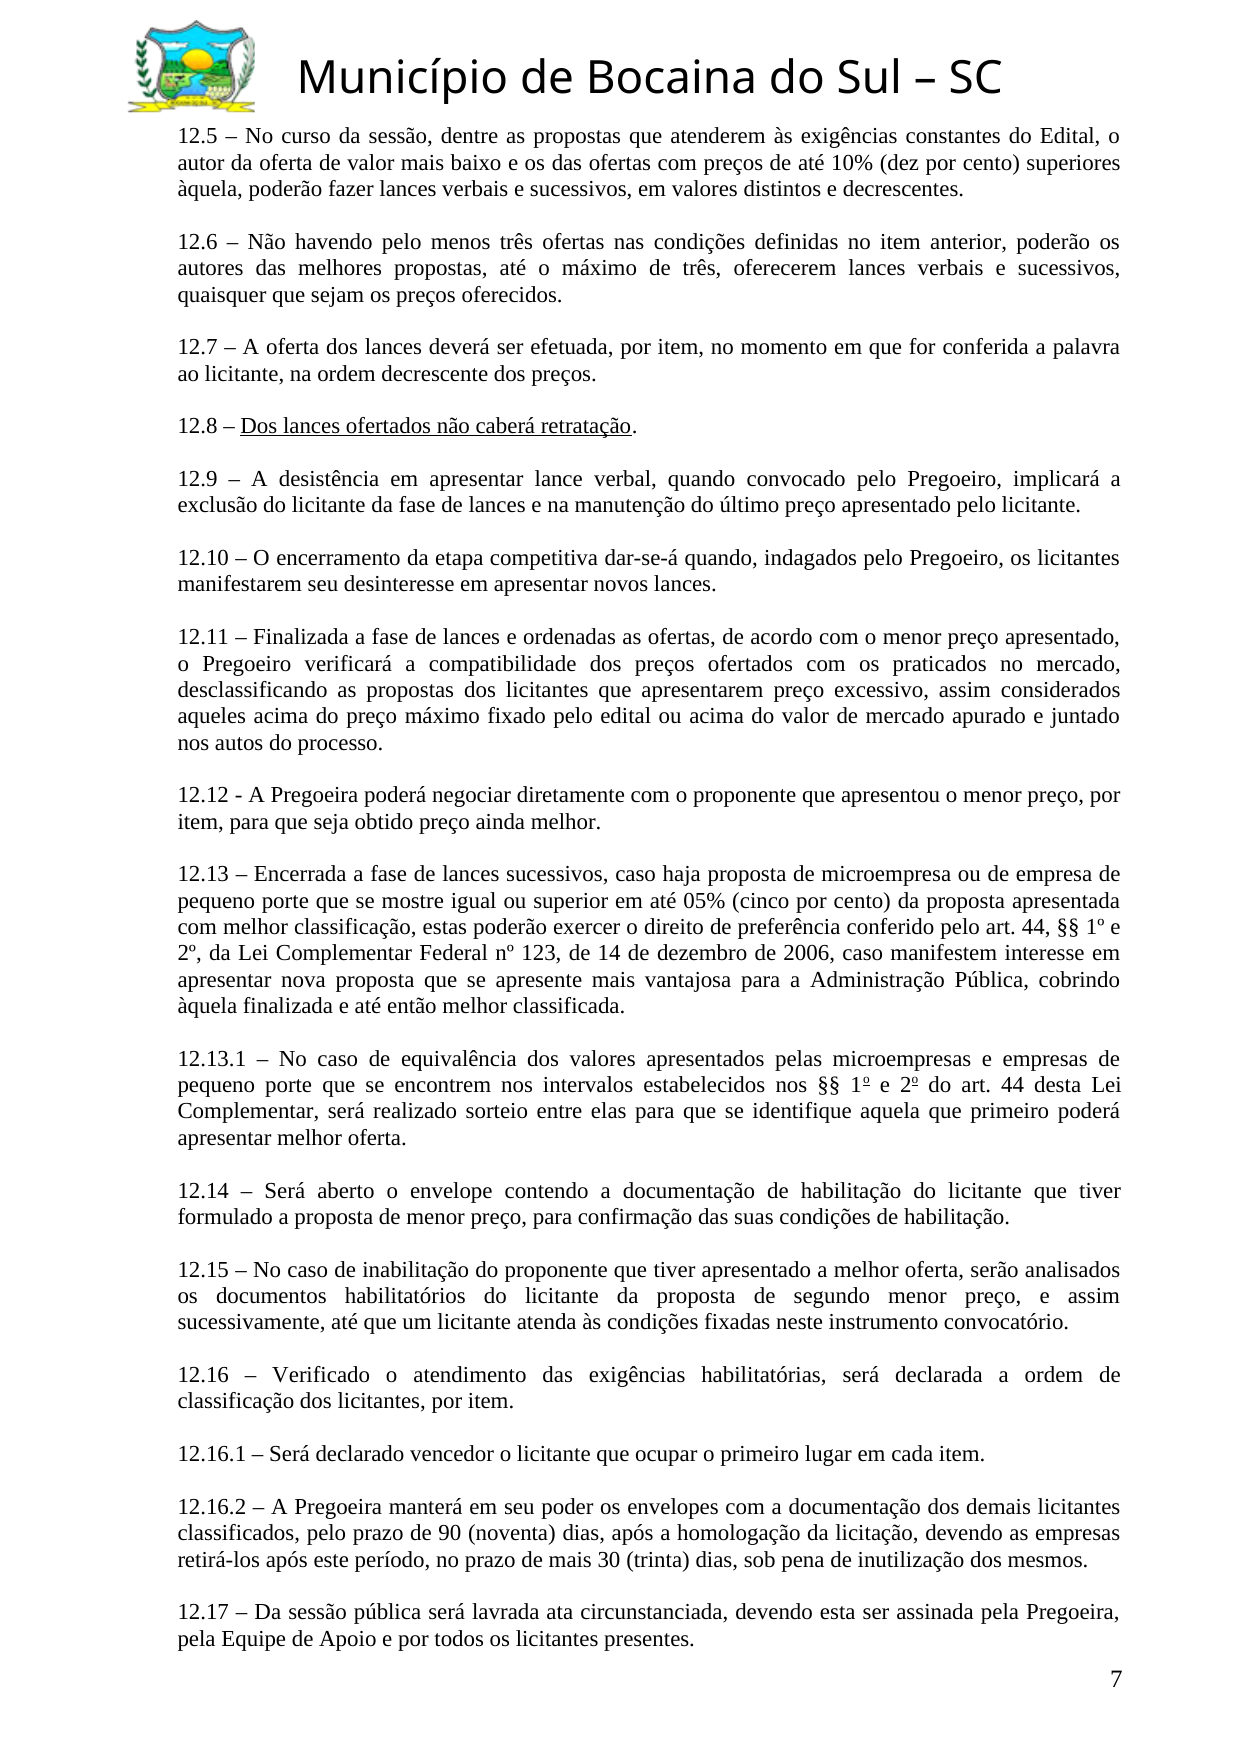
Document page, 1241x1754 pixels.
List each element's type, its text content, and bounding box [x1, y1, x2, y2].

text 12.5 – No curso da sessão, dentre as propostas que atenderem às exigências constantes do Edital, o autor da oferta de valor mais baixo e os das ofertas com preços de até 10% (dez por cento) superiores àquela, poderão fazer lances verbais e sucessivos, em valores distintos e decrescentes. [177, 122, 1122, 202]
text 12.13.1 – No caso de equivalência dos valores apresentados pelas microempresas e empresas de pequeno porte que se encontrem nos intervalos estabelecidos nos §§ 1o e 2o do art. 44 desta Lei Complementar, será realizado sorteio entre elas para que se identifique aquela que primeiro poderá apresentar melhor oferta. [177, 1045, 1122, 1150]
text 12.7 – A oferta dos lances deverá ser efetuada, por item, no momento em que for conferida a palavra ao licitante, na ordem decrescente dos preços. [177, 333, 1122, 386]
text 12.6 – Não havendo pelo menos três ofertas nas condições definidas no item anterior, poderão os autores das melhores propostas, até o máximo de três, oferecerem lances verbais e sucessivos, quaisquer que sejam os preços oferecidos. [177, 228, 1122, 307]
text 12.11 – Finalizada a fase de lances e ordenadas as ofertas, de acordo com o menor preço apresentado, o Pregoeiro verificará a compatibilidade dos preços ofertados com os praticados no mercado, desclassificando as propostas dos licitantes que apresentarem preço excessivo, assim considerados aqueles acima do preço máximo fixado pelo edital ou acima do valor de mercado apurado e juntado nos autos do processo. [177, 623, 1122, 755]
text 12.15 – No caso de inabilitação do proponente que tiver apresentado a melhor oferta, serão analisados os documentos habilitatórios do licitante da proposta de segundo menor preço, e assim sucessivamente, até que um licitante atenda às condições fixadas neste instrumento convocatório. [177, 1256, 1122, 1335]
text 12.17 – Da sessão pública será lavrada ata circunstanciada, devendo esta ser assinada pela Pregoeira, pela Equipe de Apoio e por todos os licitantes presentes. [177, 1598, 1122, 1651]
text 12.9 – A desistência em apresentar lance verbal, quando convocado pelo Pregoeiro, implicará a exclusão do licitante da fase de lances e na manutenção do último preço apresentado pelo licitante. [177, 465, 1122, 518]
text 12.13 – Encerrada a fase de lances sucessivos, caso haja proposta de microempresa ou de empresa de pequeno porte que se mostre igual ou superior em até 05% (cinco por cento) da proposta apresentada com melhor classificação, estas poderão exercer o direito de preferência conferido pelo art. 44, §§ 1º e 2º, da Lei Complementar Federal nº 123, de 14 de dezembro de 2006, caso manifestem interesse em apresentar nova proposta que se apresente mais vantajosa para a Administração Pública, cobrindo àquela finalizada e até então melhor classificada. [177, 860, 1122, 1018]
picture [127, 12, 255, 119]
text 12.10 – O encerramento da etapa competitiva dar-se-á quando, indagados pelo Pregoeiro, os licitantes manifestarem seu desinteresse em apresentar novos lances. [177, 544, 1122, 597]
text 12.14 – Será aberto o envelope contendo a documentação de habilitação do licitante que tiver formulado a proposta de menor preço, para confirmação das suas condições de habilitação. [177, 1177, 1122, 1229]
text 12.16.1 – Será declarado vencedor o licitante que ocupar o primeiro lugar em cada item. [177, 1440, 1122, 1467]
text 12.16.2 – A Pregoeira manterá em seu poder os envelopes com a documentação dos demais licitantes classificados, pelo prazo de 90 (noventa) dias, após a homologação da licitação, devendo as empresas retirá-los após este período, no prazo de mais 30 (trinta) dias, sob pena de inutilização dos mesmos. [177, 1493, 1122, 1572]
text 12.8 – Dos lances ofertados não caberá retratação. [177, 412, 1122, 439]
text 12.16 – Verificado o atendimento das exigências habilitatórias, será declarada a ordem de classificação dos licitantes, por item. [177, 1361, 1122, 1414]
text 12.12 - A Pregoeira poderá negociar diretamente com o proponente que apresentou o menor preço, por item, para que seja obtido preço ainda melhor. [177, 781, 1122, 834]
